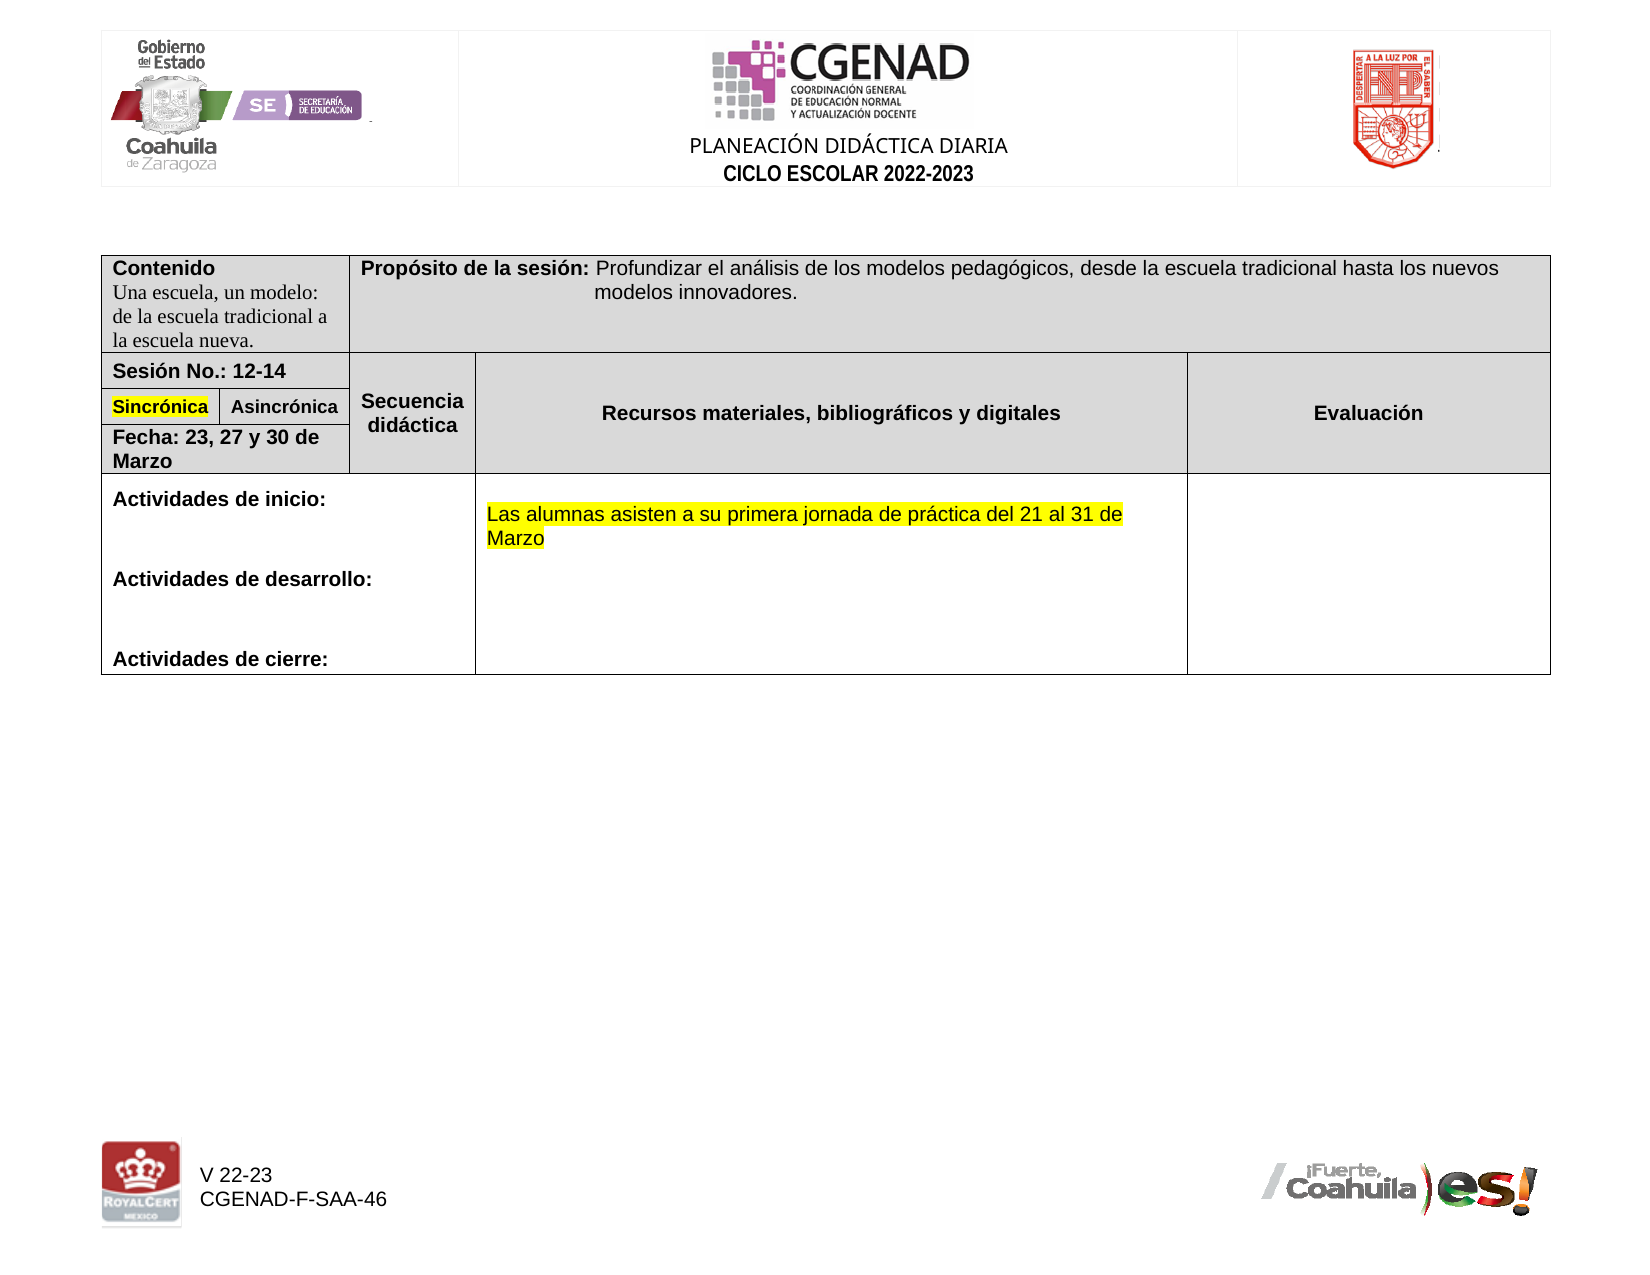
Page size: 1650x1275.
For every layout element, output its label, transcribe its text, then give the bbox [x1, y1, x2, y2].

table_cell Asincrónica [220, 389, 349, 424]
table_cell Actividades de inicio: Actividades de desarrollo: Actividades de cierre: [102, 474, 475, 674]
table_cell Secuencia didáctica [350, 353, 475, 473]
picture [705, 33, 974, 129]
table_header Propósito de la sesión: Profundizar el análisis de los modelos pedagógicos, desde la escuela tradicional hasta los nuevos modelos innovadores. [350, 256, 1550, 352]
picture [100, 1137, 182, 1229]
table_cell Recursos materiales, bibliográficos y digitales [476, 353, 1187, 473]
table_cell Sesión No.: 12-14 [102, 353, 349, 388]
table_cell Las alumnas asisten a su primera jornada de práctica del 21 al 31 de Marzo [476, 474, 1187, 674]
table_cell Evaluación [1188, 353, 1550, 473]
table_cell [1188, 474, 1550, 674]
picture [1348, 41, 1440, 175]
table_cell Sincrónica [102, 389, 219, 424]
table_header Contenido Una escuela, un modelo: de la escuela tradicional a la escuela nueva. [102, 256, 349, 352]
table_cell Fecha: 23, 27 y 30 de Marzo [102, 425, 349, 473]
picture [102, 33, 373, 182]
picture [1252, 1147, 1550, 1228]
